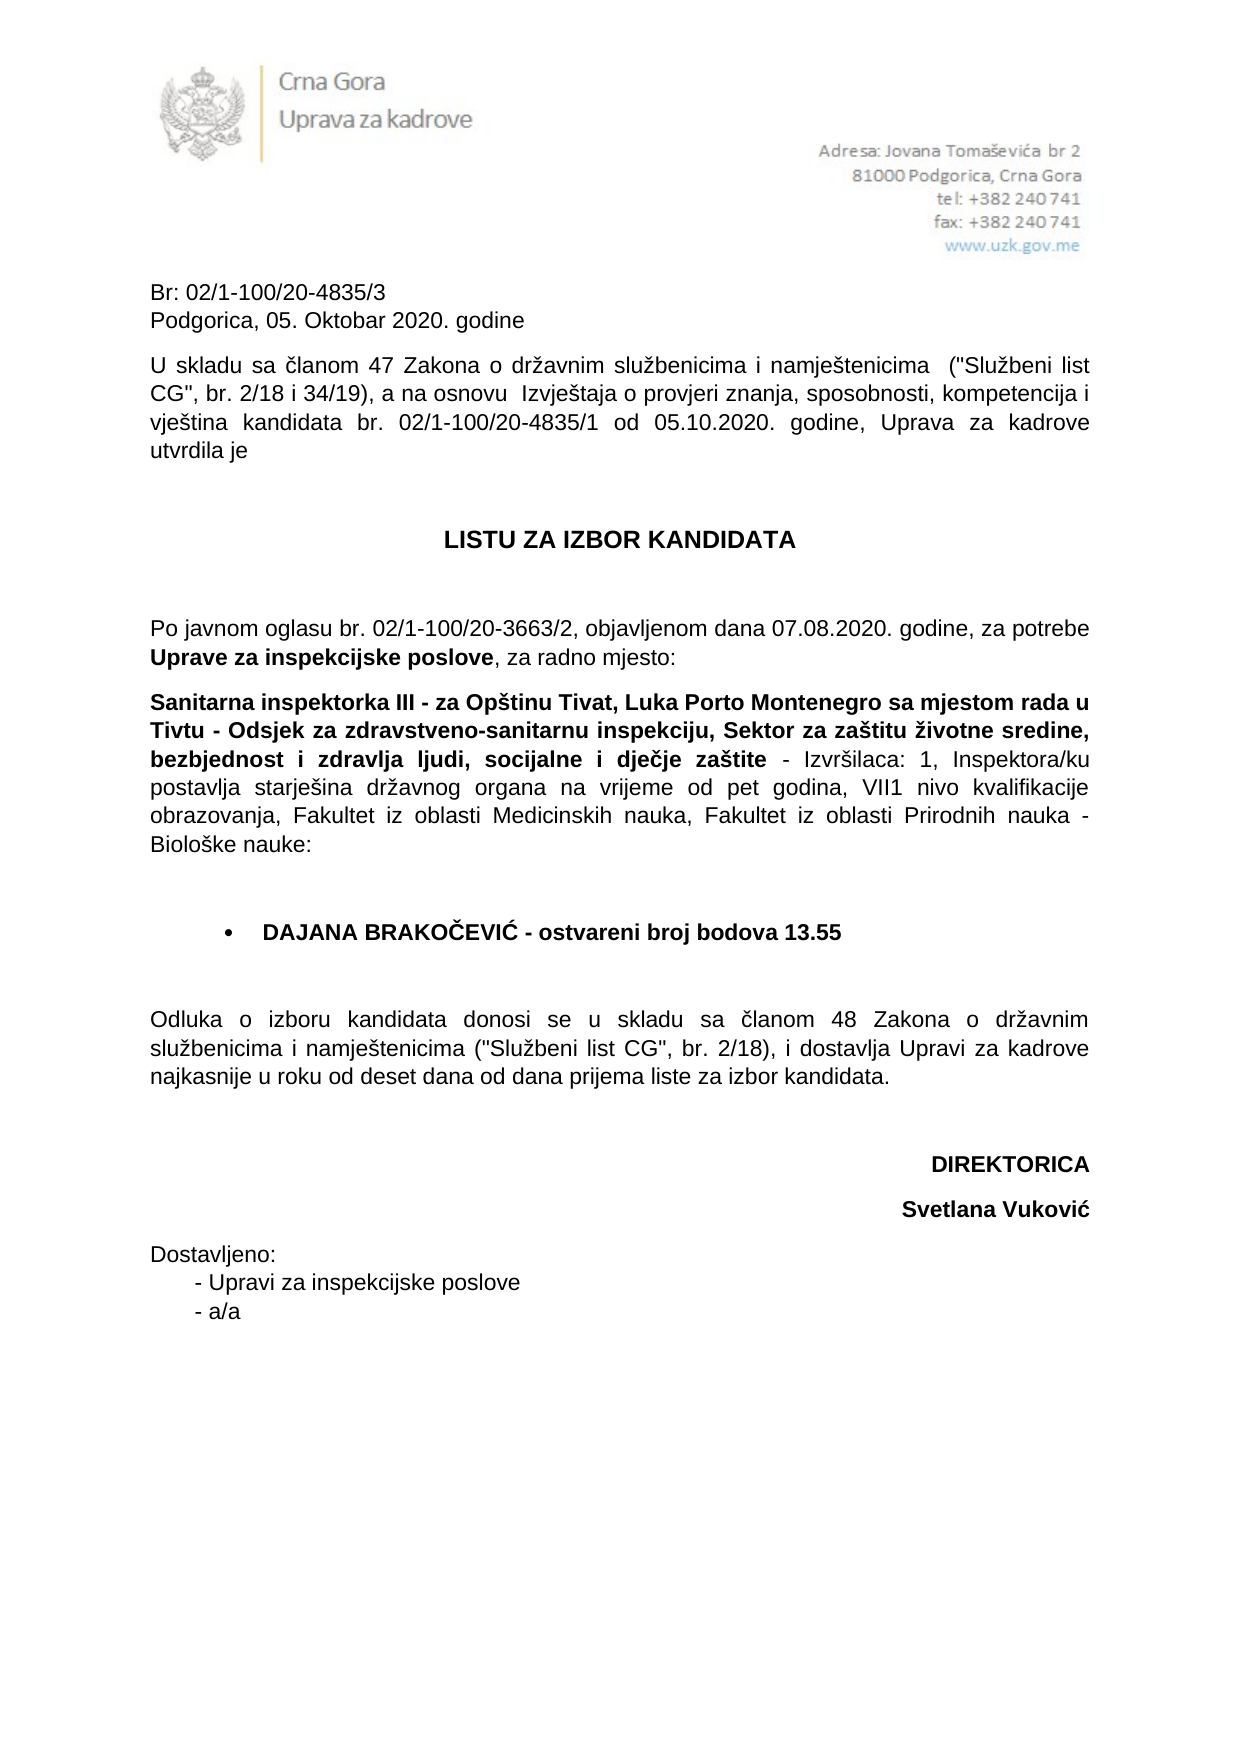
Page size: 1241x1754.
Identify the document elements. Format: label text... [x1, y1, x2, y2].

text Svetlana Vuković [150, 1196, 1090, 1222]
text Sanitarna inspektorka III - za Opštinu Tivat, Luka Porto Montenegro sa mjestom rada u Tivtu - Odsjek za zdravstveno-sanitarnu inspekciju, Sektor za zaštitu životne sredine, bezbjednost i zdravlja ljudi, socijalne i dječje zaštite - Izvršilaca: 1, Inspektora/ku postavlja starješina državnog organa na vrijeme od pet godina, VII1 nivo kvalifikacije obrazovanja, Fakultet iz oblasti Medicinskih nauka, Fakultet iz oblasti Prirodnih nauka - Biološke nauke: [150, 689, 1090, 857]
list DAJANA BRAKOČEVIĆ - ostvareni broj bodova 13.55 [225, 918, 1090, 945]
text Odluka o izboru kandidata donosi se u skladu sa članom 48 Zakona o državnim službenicima i namještenicima ("Službeni list CG", br. 2/18), i dostavlja Upravi za kadrove najkasnije u roku od deset dana od dana prijema liste za izbor kandidata. [150, 1006, 1090, 1089]
text Po javnom oglasu br. 02/1-100/20-3663/2, objavljenom dana 07.08.2020. godine, za potrebe Uprave za inspekcijske poslove, za radno mjesto: [150, 615, 1090, 670]
text - a/a [150, 1298, 1090, 1324]
text - Upravi za inspekcijske poslove [150, 1269, 1090, 1296]
text Podgorica, 05. Oktobar 2020. godine [150, 307, 1090, 333]
text LISTU ZA IZBOR KANDIDATA [150, 525, 1090, 554]
text Dostavljeno: [150, 1241, 1090, 1267]
text Br: 02/1-100/20-4835/3 [150, 278, 1090, 305]
text U skladu sa članom 47 Zakona o državnim službenicima i namještenicima ("Službeni list CG", br. 2/18 i 34/19), a na osnovu Izvještaja o provjeri znanja, sposobnosti, kompetencija i vještina kandidata br. 02/1-100/20-4835/1 od 05.10.2020. godine, Uprava za kadrove utvrdila je [150, 352, 1090, 464]
text DIREKTORICA [150, 1151, 1090, 1177]
picture [151, 52, 1089, 260]
